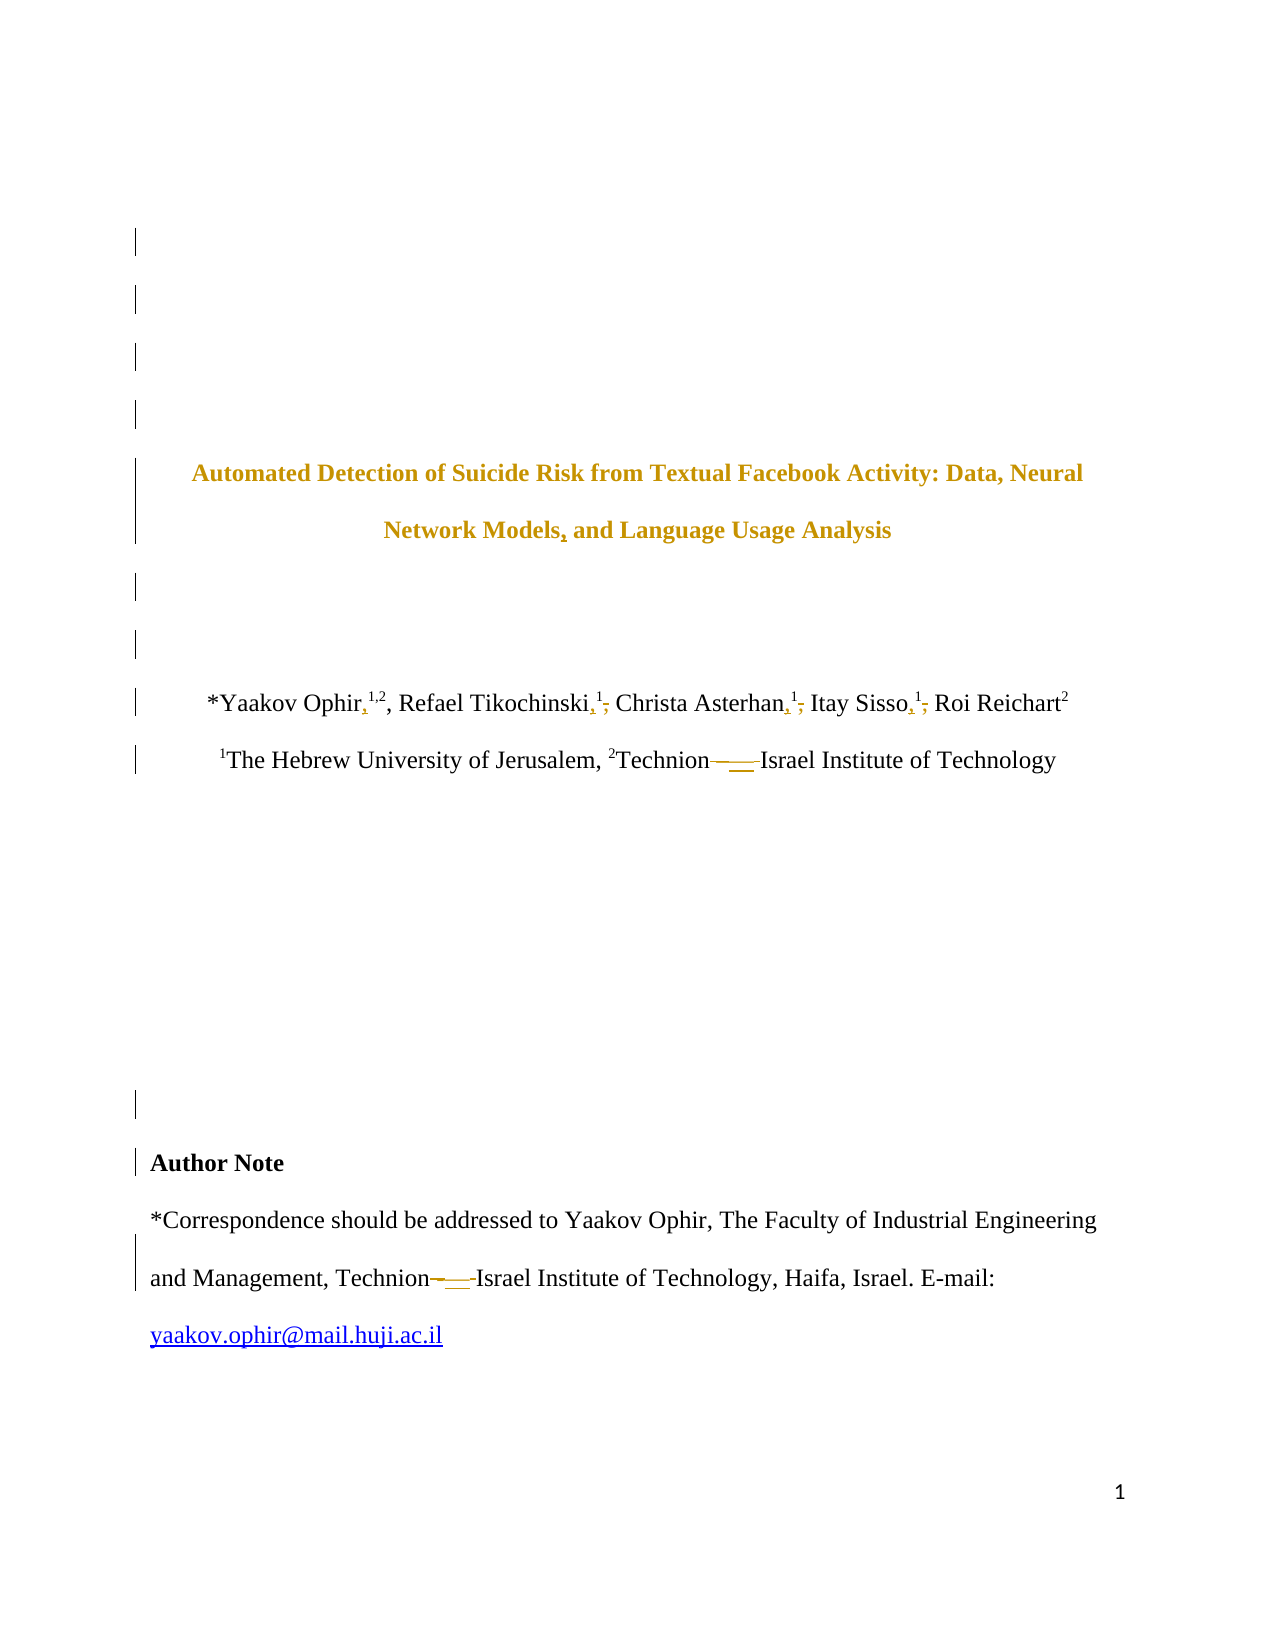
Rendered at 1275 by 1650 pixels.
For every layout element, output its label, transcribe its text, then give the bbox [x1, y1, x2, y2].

text *Correspondence should be addressed to Yaakov Ophir, The Faculty of Industrial Engineering and Management, TechnionIsrael Institute of Technology, Haifa, Israel. E-mail: yaakov.ophir@mail.huji.ac.il [150, 1205, 1125, 1349]
text Author Note [150, 1148, 1125, 1176]
text 1The Hebrew University of Jerusalem, 2TechnionIsrael Institute of Technology [150, 745, 1125, 774]
text Automated Detection of Suicide Risk from Textual Facebook Activity: Data, Neural Network Models and Language Usage Analysis [150, 458, 1125, 544]
text *Yaakov Ophir1,2, Refael Tikochinski1 Christa Asterhan1 Itay Sisso1 Roi Reichart2 [150, 688, 1125, 716]
